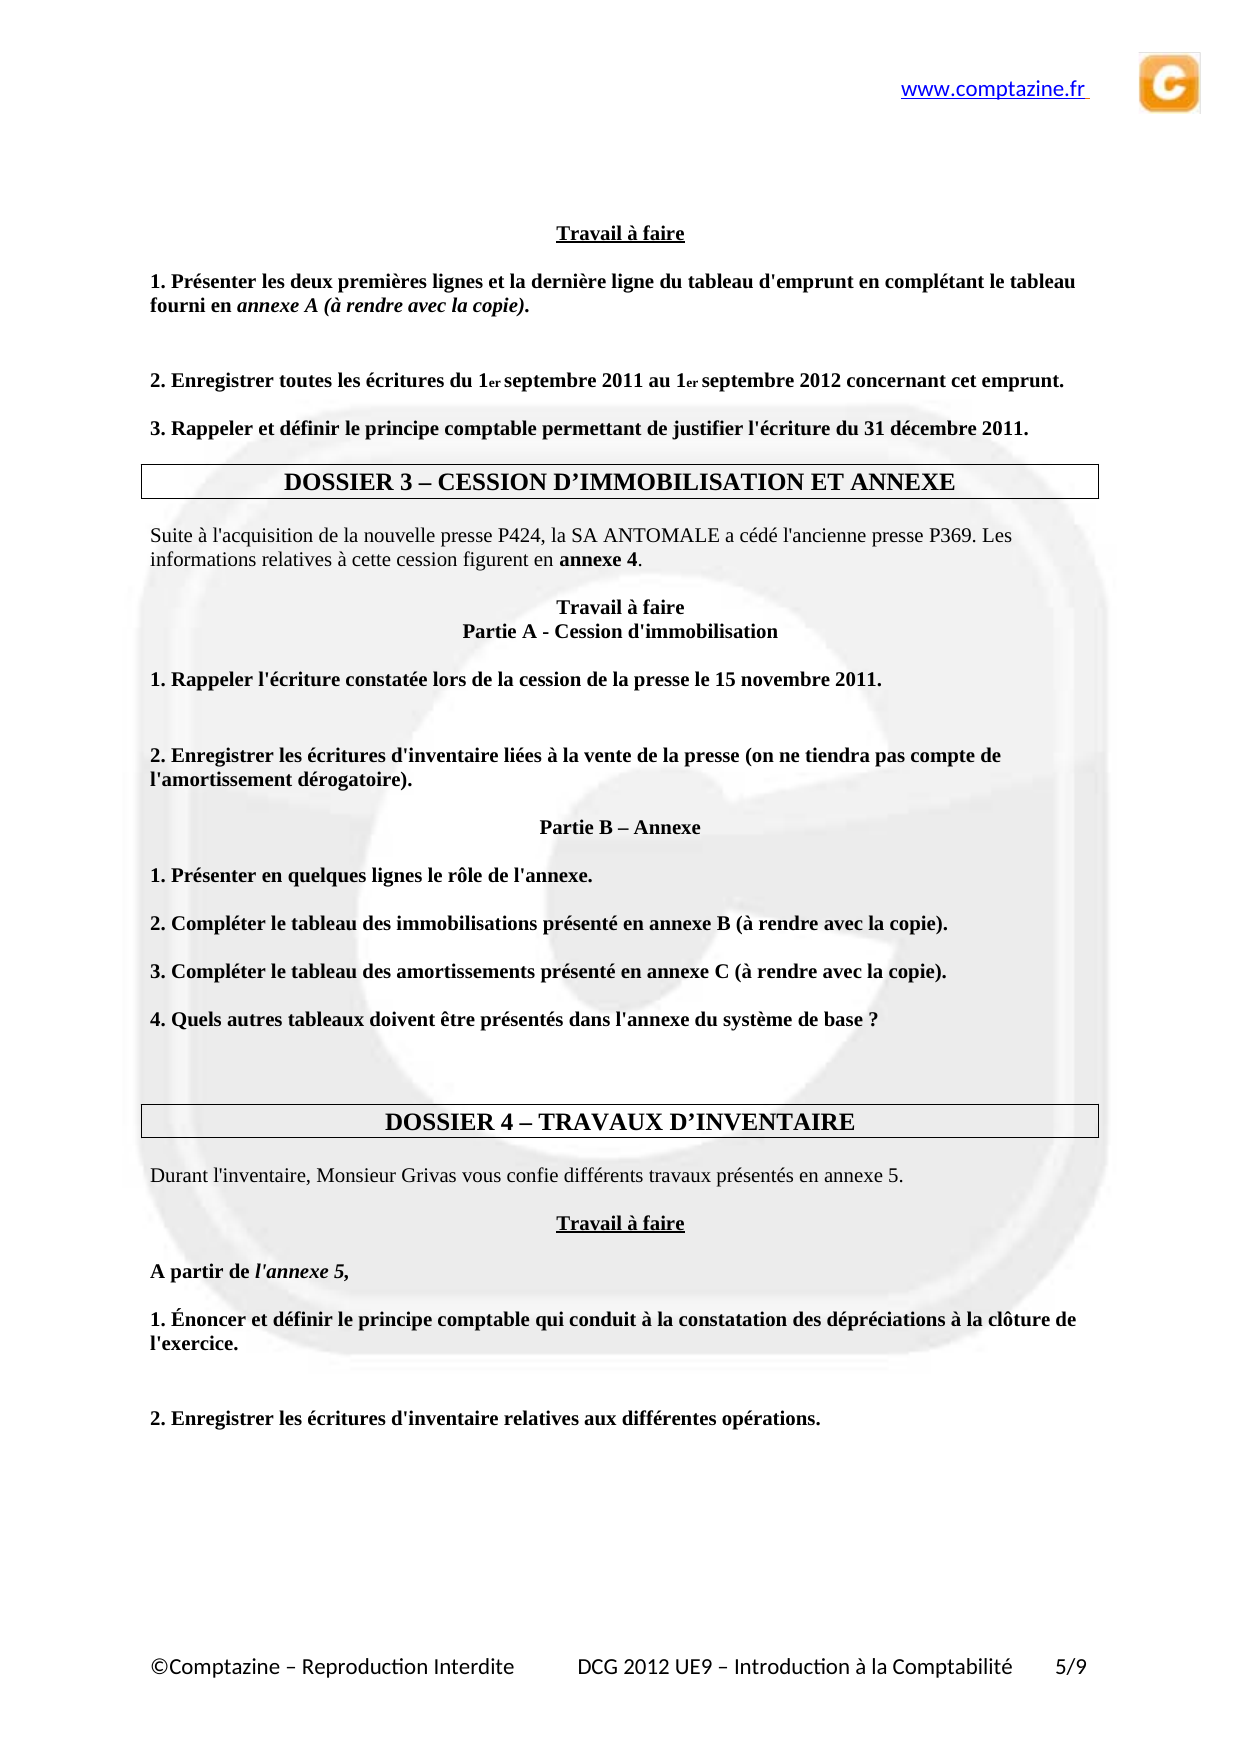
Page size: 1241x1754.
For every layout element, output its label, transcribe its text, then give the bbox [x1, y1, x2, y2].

picture [103, 360, 1137, 1394]
text 3. Rappeler et définir le principe comptable permettant de justifier l'écriture du 31 décembre 2011. [150, 416, 1090, 440]
text 1. Rappeler l'écriture constatée lors de la cession de la presse le 15 novembre 2011. [150, 667, 1090, 691]
text 1. Présenter en quelques lignes le rôle de l'annexe. [150, 863, 1090, 887]
text 4. Quels autres tableaux doivent être présentés dans l'annexe du système de base ? [150, 1007, 1090, 1031]
text 2. Enregistrer les écritures d'inventaire liées à la vente de la presse (on ne tiendra pas compte de l'amortissement dérogatoire). [150, 742, 1090, 791]
text 2. Enregistrer toutes les écritures du 1er septembre 2011 au 1er septembre 2012 concernant cet emprunt. [150, 368, 1090, 392]
text 3. Compléter le tableau des amortissements présenté en annexe C (à rendre avec la copie). [150, 959, 1090, 983]
text DOSSIER 3 – CESSION D’IMMOBILISATION ET ANNEXE [142, 465, 1098, 498]
text Durant l'inventaire, Monsieur Grivas vous confie différents travaux présentés en annexe 5. [150, 1162, 1090, 1187]
text Partie B – Annexe [150, 815, 1090, 839]
text Travail à faire [150, 220, 1090, 244]
text 1. Énoncer et définir le principe comptable qui conduit à la constatation des dépréciations à la clôture de l'exercice. [150, 1307, 1090, 1355]
text 2. Compléter le tableau des immobilisations présenté en annexe B (à rendre avec la copie). [150, 911, 1090, 935]
text Suite à l'acquisition de la nouvelle presse P424, la SA ANTOMALE a cédé l'ancienne presse P369. Les informations relatives à cette cession figurent en annexe 4. [150, 523, 1090, 571]
text 2. Enregistrer les écritures d'inventaire relatives aux différentes opérations. [150, 1406, 1090, 1430]
picture [1138, 51, 1202, 114]
text Travail à faire [150, 595, 1090, 619]
text A partir de l'annexe 5, [150, 1259, 1090, 1283]
text 1. Présenter les deux premières lignes et la dernière ligne du tableau d'emprunt en complétant le tableau fourni en annexe A (à rendre avec la copie). [150, 268, 1090, 317]
text Travail à faire [150, 1211, 1090, 1235]
text Partie A - Cession d'immobilisation [150, 619, 1090, 643]
text DOSSIER 4 – TRAVAUX D’INVENTAIRE [142, 1105, 1098, 1137]
